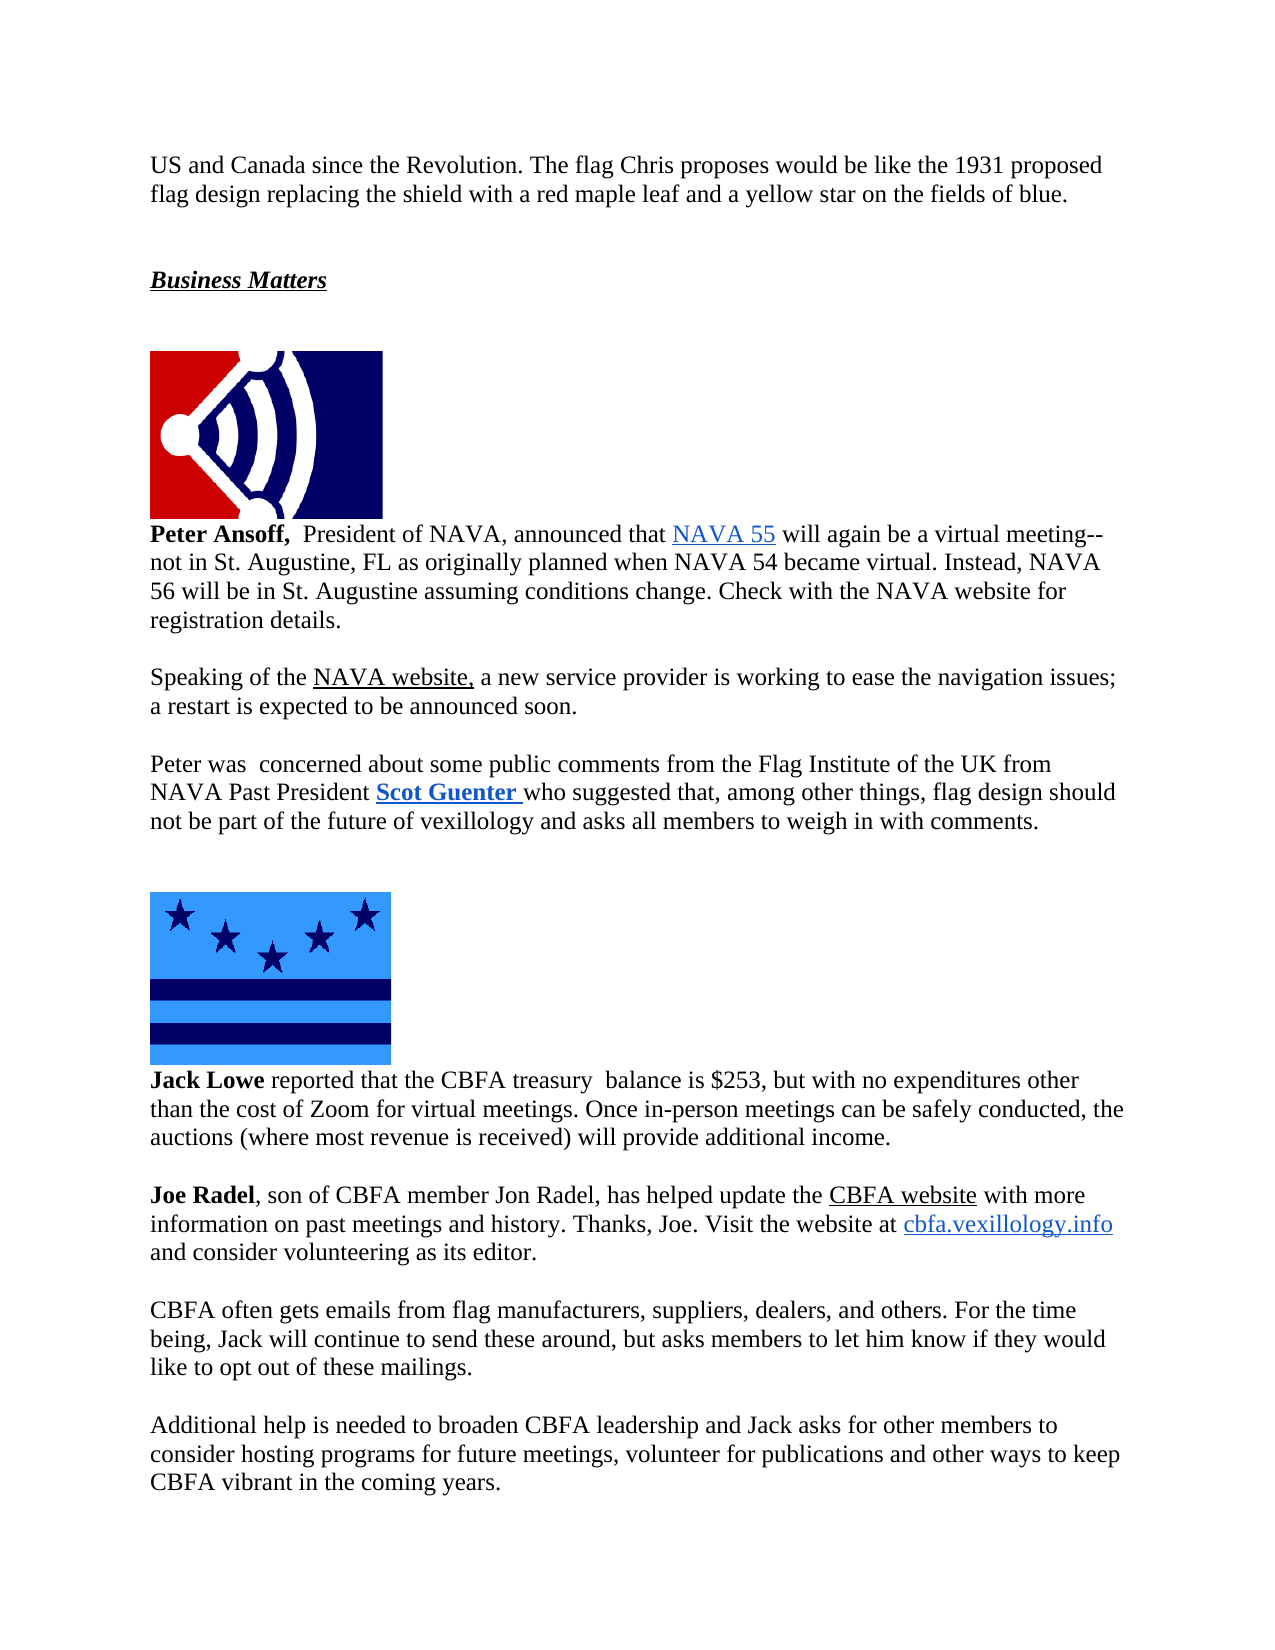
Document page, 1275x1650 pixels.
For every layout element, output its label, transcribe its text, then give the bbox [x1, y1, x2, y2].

text Speaking of the NAVA website, a new service provider is working to ease the navigation issues; a restart is expected to be announced soon. [150, 662, 1125, 720]
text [150, 150, 1125, 207]
text Additional help is needed to broaden CBFA leadership and Jack asks for other members to consider hosting programs for future meetings, volunteer for publications and other ways to keep CBFA vibrant in the coming years. [150, 1410, 1125, 1496]
text Peter was concerned about some public comments from the Flag Institute of the UK from NAVA Past President Scot Guenter who suggested that, among other things, flag design should not be part of the future of vexillology and asks all members to weigh in with comments. [150, 749, 1125, 835]
text Business Matters [150, 265, 1125, 294]
text Joe Radel, son of CBFA member Jon Radel, has helped update the CBFA website with more information on past meetings and history. Thanks, Joe. Visit the website at cbfa.vexillology.info and consider volunteering as its editor. [150, 1180, 1125, 1266]
text CBFA often gets emails from flag manufacturers, suppliers, dealers, and others. For the time being, Jack will continue to send these around, but asks members to let him know if they would like to opt out of these mailings. [150, 1295, 1125, 1381]
text Jack Lowe reported that the CBFA treasury balance is $253, but with no expenditures other than the cost of Zoom for virtual meetings. Once in-person meetings can be safely conducted, the auctions (where most revenue is received) will provide additional income. [150, 1065, 1125, 1151]
text Peter Ansoff, President of NAVA, announced that NAVA 55 will again be a virtual meeting--not in St. Augustine, FL as originally planned when NAVA 54 became virtual. Instead, NAVA 56 will be in St. Augustine assuming conditions change. Check with the NAVA website for registration details. [150, 519, 1125, 634]
picture [150, 351, 383, 519]
picture [150, 892, 392, 1065]
